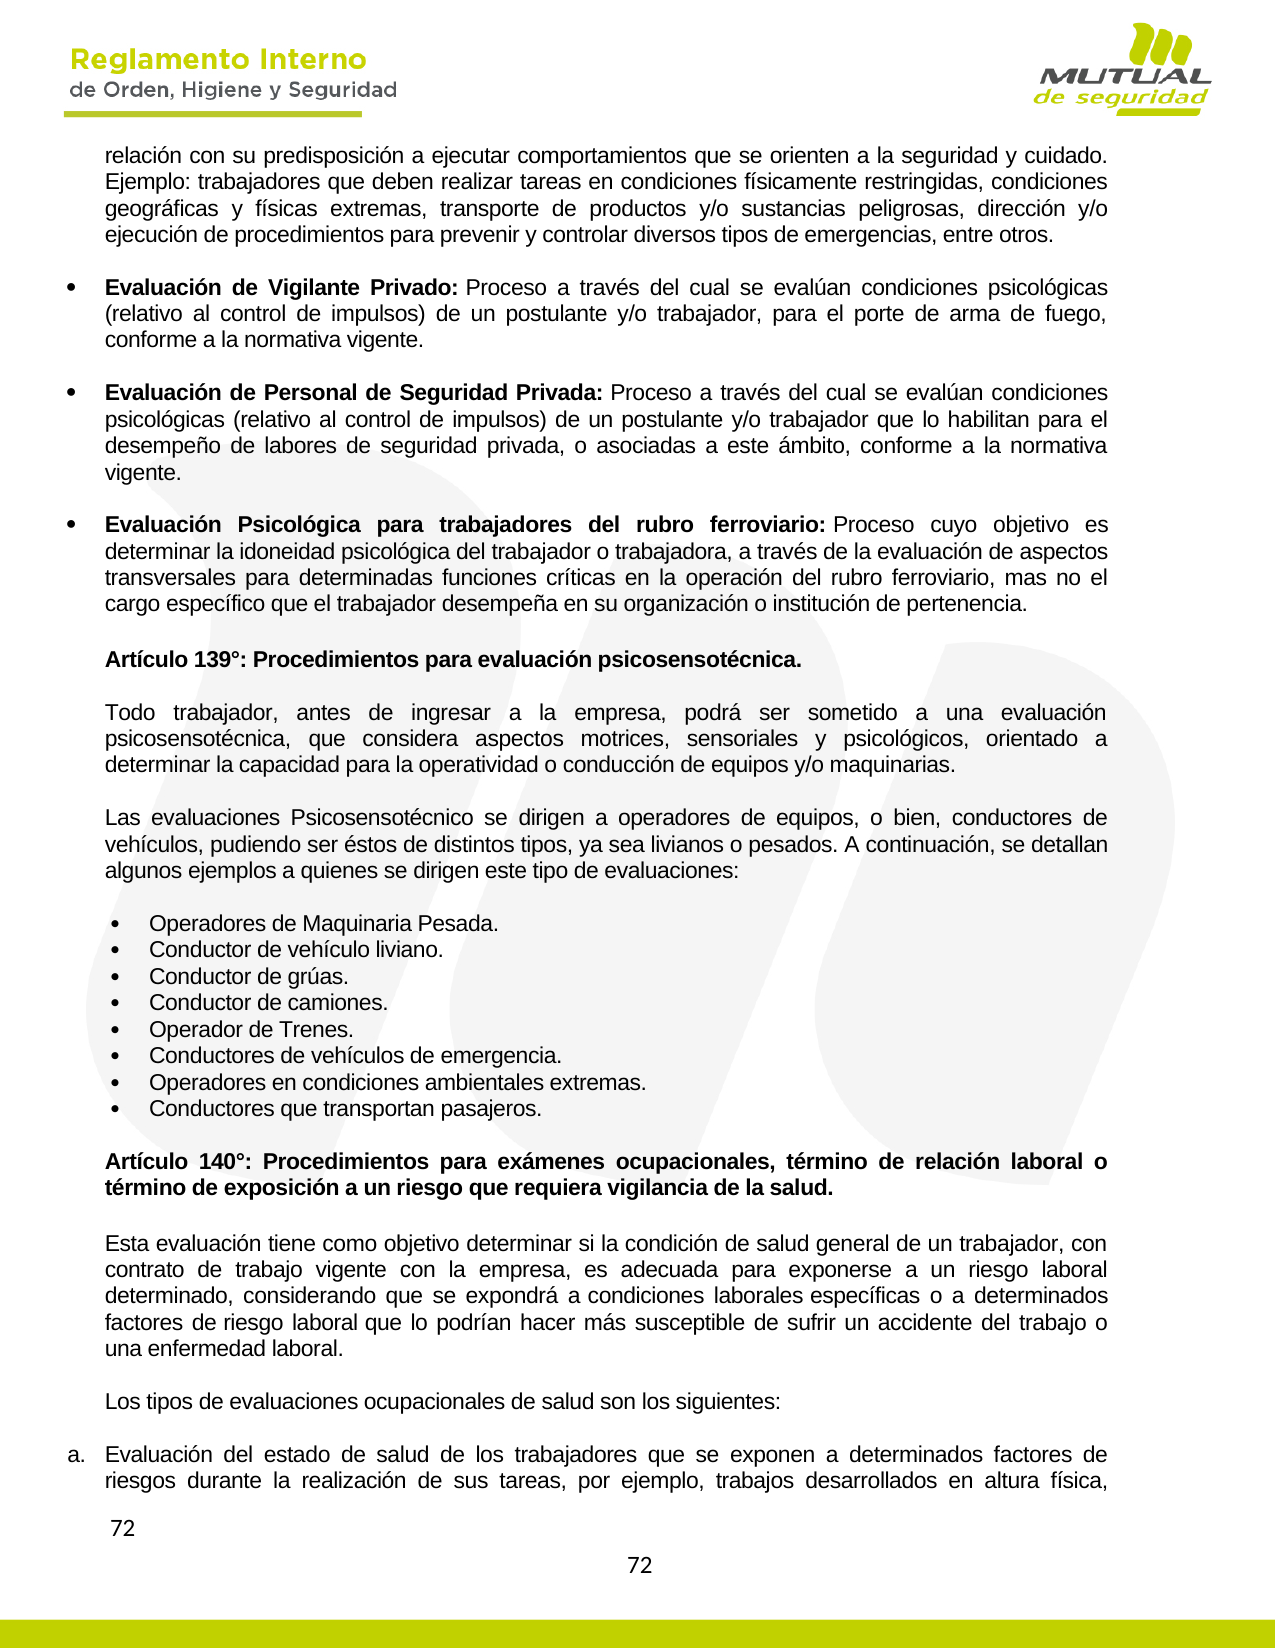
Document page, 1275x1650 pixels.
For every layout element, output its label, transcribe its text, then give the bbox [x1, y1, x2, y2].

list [67, 1441, 1109, 1494]
list Conductor de vehículo liviano. [111, 936, 1109, 963]
list Conductor de grúas. [111, 963, 1109, 989]
text Artículo 139°: Procedimientos para evaluación psicosensotécnica. [104, 646, 1109, 672]
text Todo trabajador, antes de ingresar a la empresa, podrá ser sometido a una evaluación psicosensotécnica, que considera aspectos motrices, sensoriales y psicológicos, orientado a determinar la capacidad para la operatividad o conducción de equipos y/o maquinarias. [104, 699, 1109, 778]
list Conductor de camiones. [111, 989, 1109, 1016]
list Operadores de Maquinaria Pesada. [111, 910, 1109, 936]
text Los tipos de evaluaciones ocupacionales de salud son los siguientes: [104, 1388, 1109, 1414]
list Conductores de vehículos de emergencia. [111, 1042, 1109, 1068]
list Evaluación Psicológica para trabajadores del rubro ferroviario: Proceso cuyo objetivo es determinar la idoneidad psicológica del trabajador o trabajadora, a través de la evaluación de aspectos transversales para determinadas funciones críticas en la operación del rubro ferroviario, mas no el cargo específico que el trabajador desempeña en su organización o institución de pertenencia. [67, 511, 1109, 617]
list Evaluación de Vigilante Privado: Proceso a través del cual se evalúan condiciones psicológicas (relativo al control de impulsos) de un postulante y/o trabajador, para el porte de arma de fuego, conforme a la normativa vigente. [67, 274, 1109, 353]
text Esta evaluación tiene como objetivo determinar si la condición de salud general de un trabajador, con contrato de trabajo vigente con la empresa, es adecuada para exponerse a un riesgo laboral determinado, considerando que se expondrá a condiciones laborales específicas o a determinados factores de riesgo laboral que lo podrían hacer más susceptible de sufrir un accidente del trabajo o una enfermedad laboral. [104, 1230, 1109, 1361]
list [67, 142, 1109, 247]
list Conductores que transportan pasajeros. [111, 1095, 1109, 1121]
list Evaluación de Personal de Seguridad Privada: Proceso a través del cual se evalúan condiciones psicológicas (relativo al control de impulsos) de un postulante y/o trabajador que lo habilitan para el desempeño de labores de seguridad privada, o asociadas a este ámbito, conforme a la normativa vigente. [67, 379, 1109, 485]
text Artículo 140°: Procedimientos para exámenes ocupacionales, término de relación laboral o término de exposición a un riesgo que requiera vigilancia de la salud. [104, 1148, 1109, 1201]
text Las evaluaciones Psicosensotécnico se dirigen a operadores de equipos, o bien, conductores de vehículos, pudiendo ser éstos de distintos tipos, ya sea livianos o pesados. A continuación, se detallan algunos ejemplos a quienes se dirigen este tipo de evaluaciones: [104, 804, 1109, 883]
list Operadores en condiciones ambientales extremas. [111, 1069, 1109, 1095]
list Operador de Trenes. [111, 1016, 1109, 1042]
picture [0, 0, 1275, 1648]
